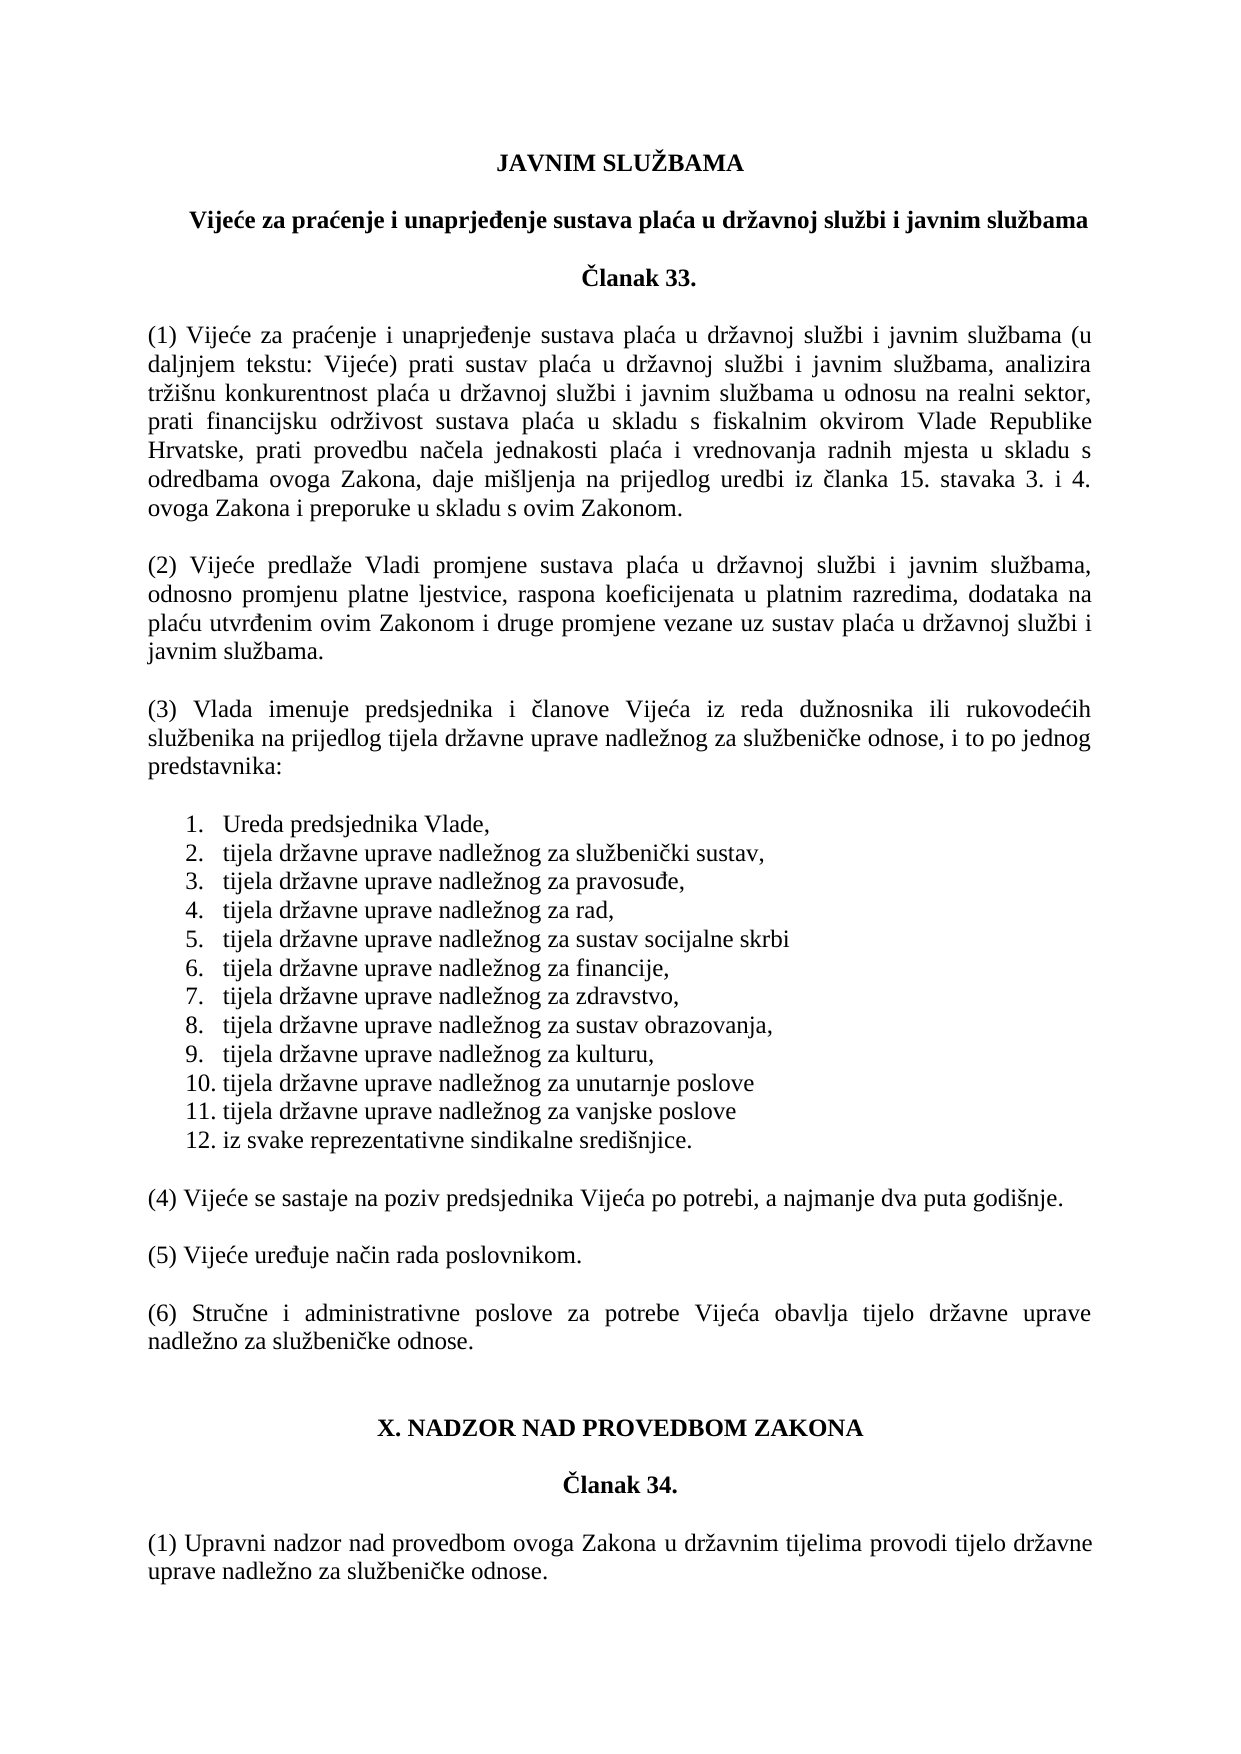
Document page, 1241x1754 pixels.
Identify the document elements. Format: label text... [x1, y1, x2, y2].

text X. NADZOR NAD PROVEDBOM ZAKONA [148, 1413, 1093, 1441]
list tijela državne uprave nadležnog za službenički sustav, [185, 838, 1093, 866]
list tijela državne uprave nadležnog za pravosuđe, [185, 866, 1093, 895]
list (4) Vijeće se sastaje na poziv predsjednika Vijeća po potrebi, a najmanje dva puta godišnje. [148, 1183, 1093, 1211]
list tijela državne uprave nadležnog za financije, [185, 953, 1093, 981]
list (6) Stručne i administrativne poslove za potrebe Vijeća obavlja tijelo državne uprave nadležno za službeničke odnose. [148, 1298, 1093, 1355]
text Članak 33. [148, 263, 1093, 291]
list Ureda predsjednika Vlade, [185, 809, 1093, 838]
text Vijeće za praćenje i unaprjeđenje sustava plaća u državnoj službi i javnim službama [148, 205, 1093, 234]
list tijela državne uprave nadležnog za sustav socijalne skrbi [185, 924, 1093, 953]
list tijela državne uprave nadležnog za rad, [185, 895, 1093, 924]
list tijela državne uprave nadležnog za kulturu, [185, 1039, 1093, 1068]
list (2) Vijeće predlaže Vladi promjene sustava plaća u državnoj službi i javnim službama, odnosno promjenu platne ljestvice, raspona koeficijenata u platnim razredima, dodataka na plaću utvrđenim ovim Zakonom i druge promjene vezane uz sustav plaća u državnoj službi i javnim službama. [148, 550, 1093, 665]
list (1) Vijeće za praćenje i unaprjeđenje sustava plaća u državnoj službi i javnim službama (u daljnjem tekstu: Vijeće) prati sustav plaća u državnoj službi i javnim službama, analizira tržišnu konkurentnost plaća u državnoj službi i javnim službama u odnosu na realni sektor, prati financijsku održivost sustava plaća u skladu s fiskalnim okvirom Vlade Republike Hrvatske, prati provedbu načela jednakosti plaća i vrednovanja radnih mjesta u skladu s odredbama ovoga Zakona, daje mišljenja na prijedlog uredbi iz članka 15. stavaka 3. i 4. ovoga Zakona i preporuke u skladu s ovim Zakonom. [148, 320, 1093, 521]
list (3) Vlada imenuje predsjednika i članove Vijeća iz reda dužnosnika ili rukovodećih službenika na prijedlog tijela državne uprave nadležnog za službeničke odnose, i to po jednog predstavnika: [148, 694, 1093, 780]
list tijela državne uprave nadležnog za zdravstvo, [185, 981, 1093, 1010]
list tijela državne uprave nadležnog za sustav obrazovanja, [185, 1010, 1093, 1039]
list tijela državne uprave nadležnog za unutarnje poslove [185, 1068, 1093, 1096]
list (5) Vijeće uređuje način rada poslovnikom. [148, 1240, 1093, 1269]
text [148, 148, 1093, 176]
list tijela državne uprave nadležnog za vanjske poslove [185, 1096, 1093, 1125]
list (1) Upravni nadzor nad provedbom ovoga Zakona u državnim tijelima provodi tijelo državne uprave nadležno za službeničke odnose. [148, 1528, 1093, 1585]
list iz svake reprezentativne sindikalne središnjice. [185, 1125, 1093, 1154]
text Članak 34. [148, 1470, 1093, 1499]
